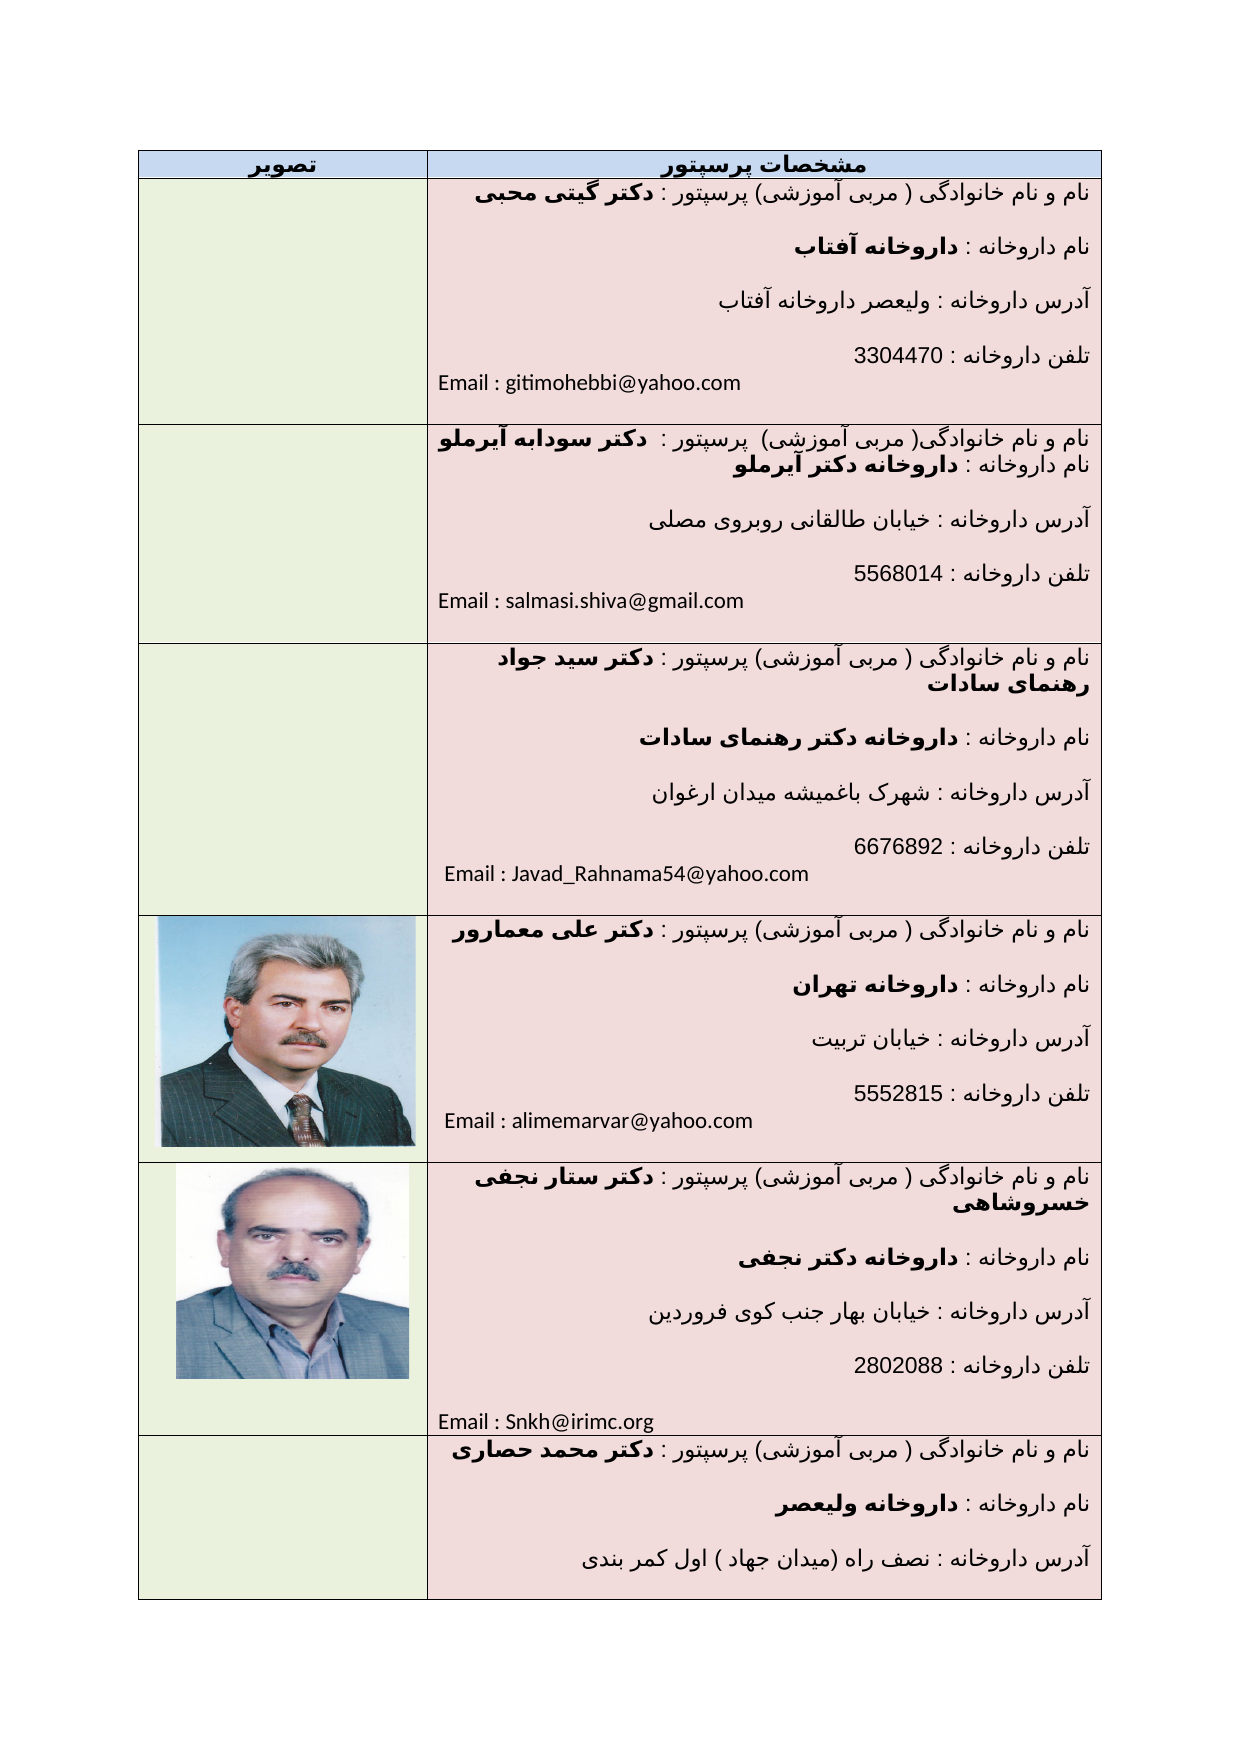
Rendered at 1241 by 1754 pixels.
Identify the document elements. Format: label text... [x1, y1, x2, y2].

table_cell [139, 644, 427, 915]
table_cell نام و نام خانوادگی ( مربی آموزشی) پرسپتور : دکتر سید جواد رهنمای سادات نام داروخانه : داروخانه دکتر رهنمای سادات آدرس داروخانه : شهرک باغمیشه میدان ارغوان تلفن داروخانه : 6676892 Email : Javad_Rahnama54@yahoo.com [428, 644, 1101, 915]
table_cell [139, 425, 427, 642]
table_cell نام و نام خانوادگی ( مربی آموزشی) پرسپتور : دکتر گیتی محبی نام داروخانه : داروخانه آفتاب آدرس داروخانه : ولیعصر داروخانه آفتاب تلفن داروخانه : 3304470 Email : gitimohebbi@yahoo.com [428, 179, 1101, 424]
table_cell [139, 916, 427, 1162]
table_cell نام و نام خانوادگی ( مربی آموزشی) پرسپتور : دکتر علی معمارور نام داروخانه : داروخانه تهران آدرس داروخانه : خیابان تربیت تلفن داروخانه : 5552815 Email : alimemarvar@yahoo.com [428, 916, 1101, 1162]
picture [176, 1163, 410, 1379]
table_header تصویر [139, 151, 427, 177]
table_cell نام و نام خانوادگی ( مربی آموزشی) پرسپتور : دکتر ستار نجفی خسروشاهی نام داروخانه : داروخانه دکتر نجفی آدرس داروخانه : خیابان بهار جنب کوی فروردین تلفن داروخانه : 2802088 Email : Snkh@irimc.org [428, 1163, 1101, 1435]
table_cell نام و نام خانوادگی( مربی آموزشی) پرسپتور : دکتر سودابه آیرملو نام داروخانه : داروخانه دکتر آیرملو آدرس داروخانه : خیابان طالقانی روبروی مصلی تلفن داروخانه : 5568014 Email : salmasi.shiva@gmail.com [428, 425, 1101, 642]
table_header مشخصات پرسپتور [428, 151, 1101, 177]
picture [154, 916, 416, 1147]
table_cell [139, 179, 427, 424]
table_cell [139, 1163, 427, 1435]
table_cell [428, 1436, 1101, 1599]
table_cell [139, 1436, 427, 1599]
